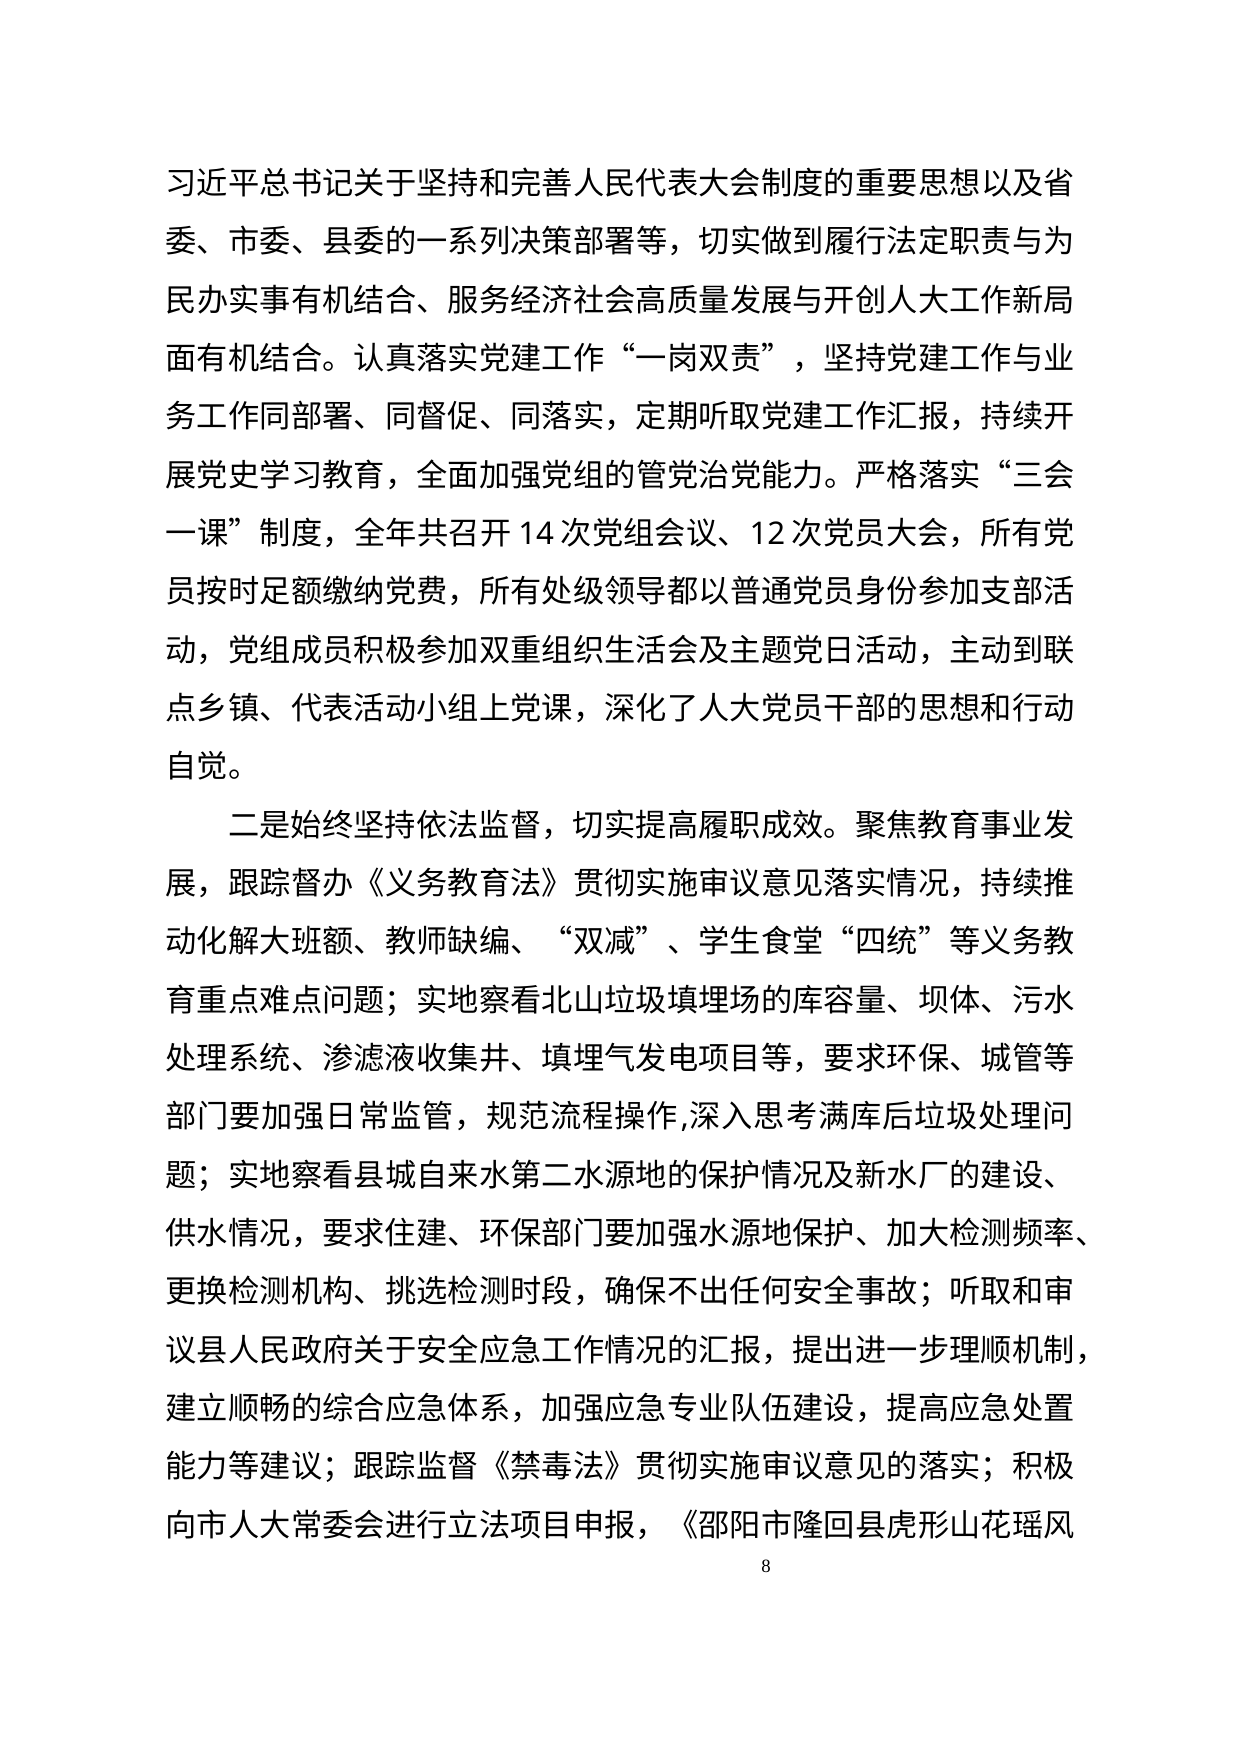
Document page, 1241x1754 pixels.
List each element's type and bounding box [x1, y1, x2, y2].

text [165, 789, 1075, 1548]
text [165, 148, 1075, 789]
